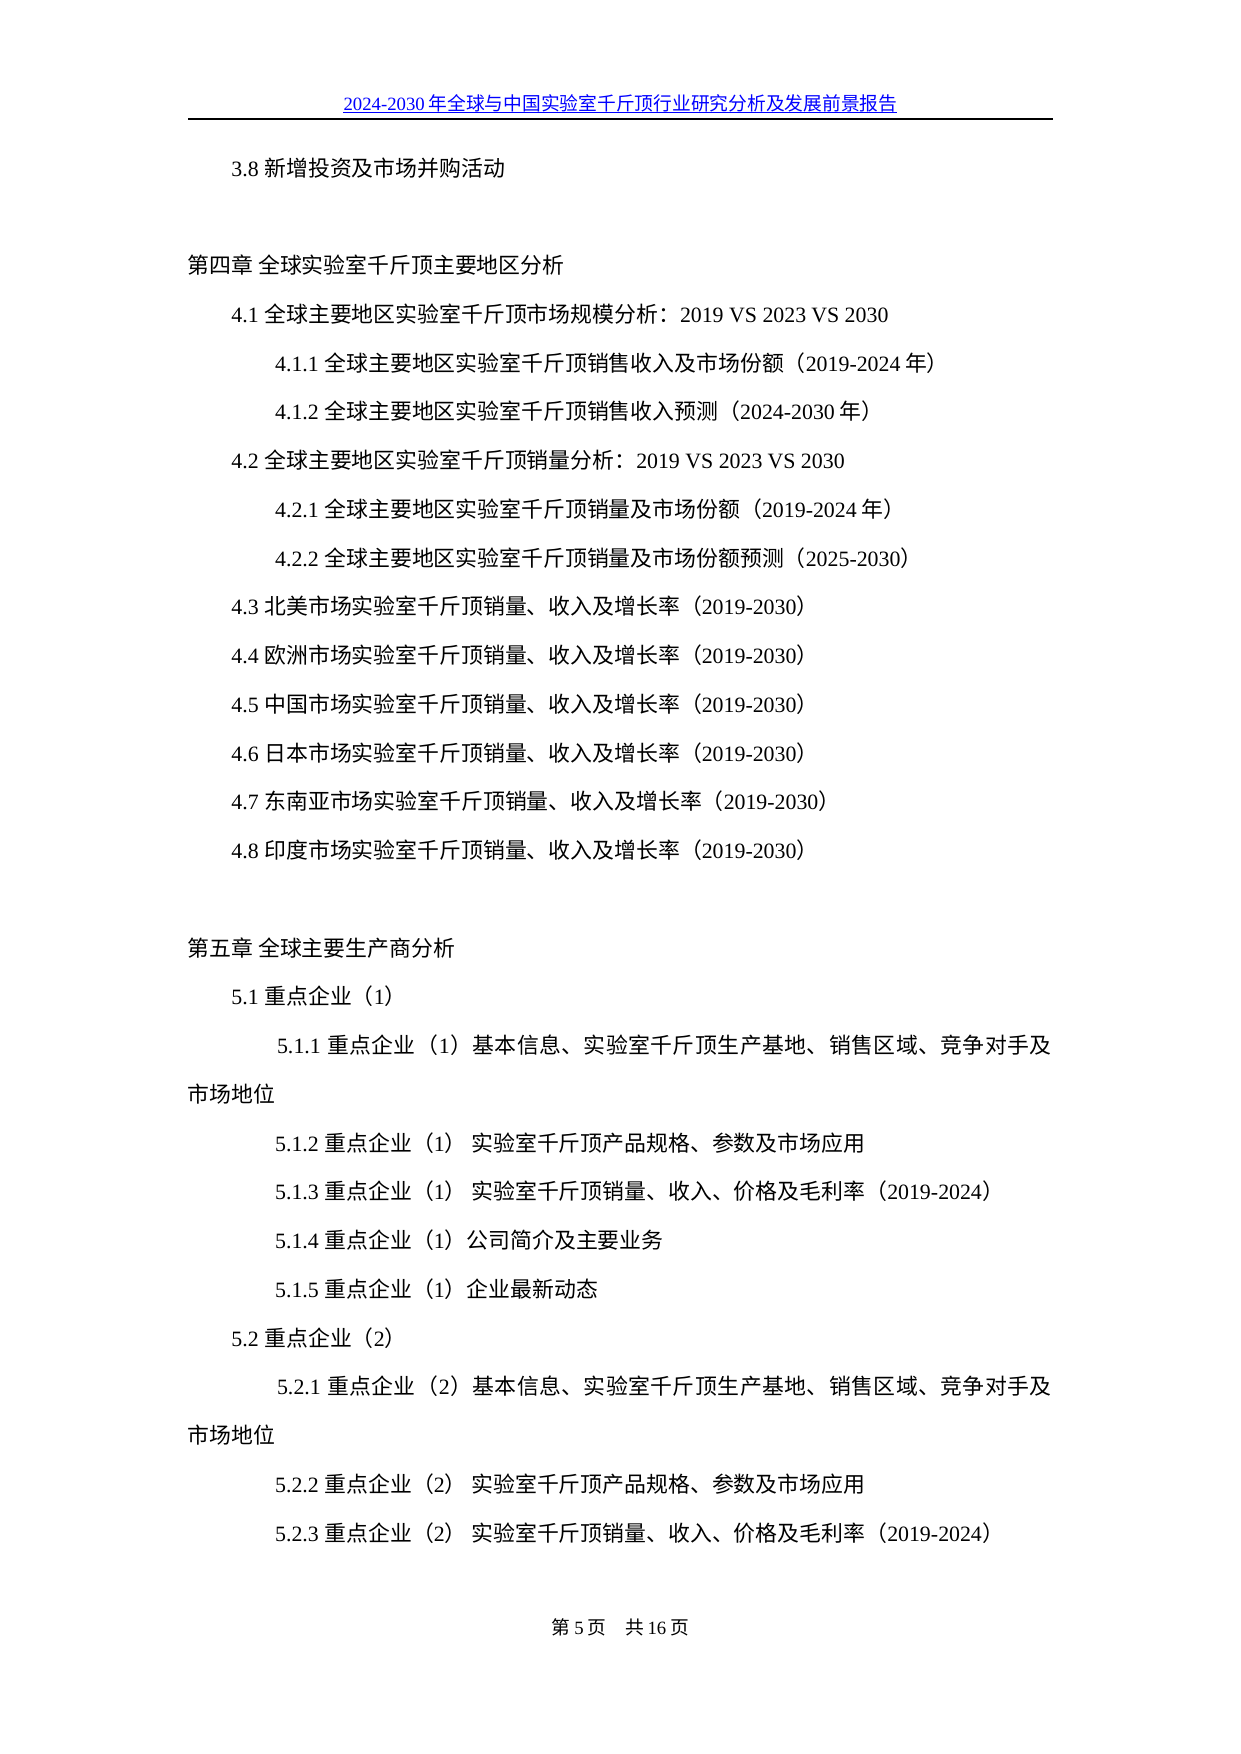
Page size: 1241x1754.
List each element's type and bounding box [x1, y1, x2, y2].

text [187, 150, 1053, 1548]
